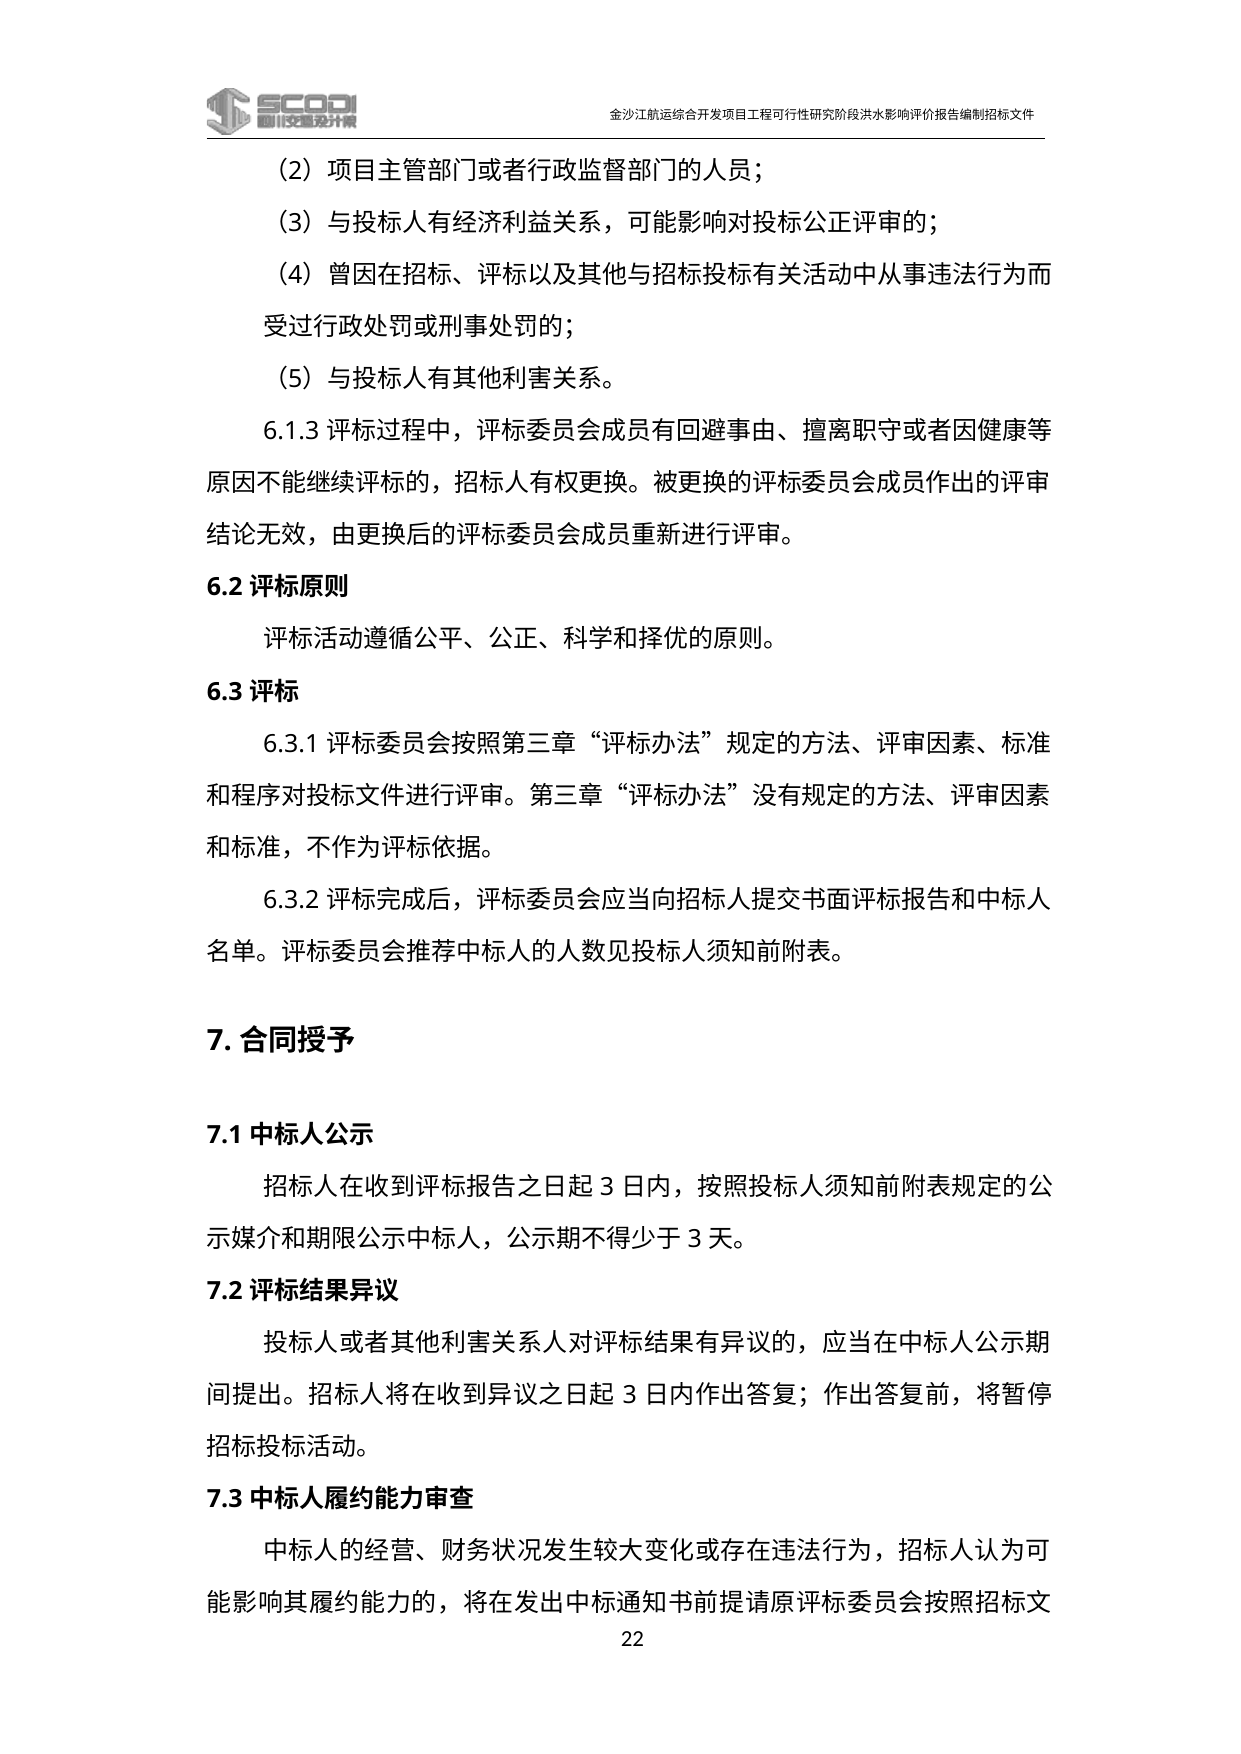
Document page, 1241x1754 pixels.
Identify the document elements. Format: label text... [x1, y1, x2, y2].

text 7.2 评标结果异议 [207, 1258, 1063, 1310]
text （2）项目主管部门或者行政监督部门的人员； [263, 137, 1065, 189]
text （5）与投标人有其他利害关系。 [263, 346, 1065, 398]
subtitle 6.2 评标原则 [207, 554, 1065, 606]
text 投标人或者其他利害关系人对评标结果有异议的，应当在中标人公示期间提出。招标人将在收到异议之日起 3 日内作出答复；作出答复前，将暂停招标投标活动。 [207, 1310, 1053, 1466]
text 招标人在收到评标报告之日起 3 日内，按照投标人须知前附表规定的公示媒介和期限公示中标人，公示期不得少于 3 天。 [207, 1153, 1053, 1258]
text 6.1.3 评标过程中，评标委员会成员有回避事由、擅离职守或者因健康等原因不能继续评标的，招标人有权更换。被更换的评标委员会成员作出的评审结论无效，由更换后的评标委员会成员重新进行评审。 [207, 398, 1053, 554]
text 7.3 中标人履约能力审查 [207, 1466, 1063, 1518]
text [207, 1518, 1053, 1622]
text 评标活动遵循公平、公正、科学和择优的原则。 6.3 评标 [207, 606, 824, 710]
text （3）与投标人有经济利益关系，可能影响对投标公正评审的； [263, 189, 1065, 242]
text （4）曾因在招标、评标以及其他与招标投标有关活动中从事违法行为而受过行政处罚或刑事处罚的； [263, 242, 1065, 346]
picture [206, 88, 357, 135]
subtitle 7.1 中标人公示 [207, 1101, 1065, 1153]
text 6.3.2 评标完成后，评标委员会应当向招标人提交书面评标报告和中标人名单。评标委员会推荐中标人的人数见投标人须知前附表。 [207, 867, 1053, 971]
subtitle 7. 合同授予 [207, 1016, 1065, 1059]
text 6.3.1 评标委员会按照第三章“评标办法”规定的方法、评审因素、标准和程序对投标文件进行评审。第三章“评标办法”没有规定的方法、评审因素和标准，不作为评标依据。 [207, 710, 1053, 867]
